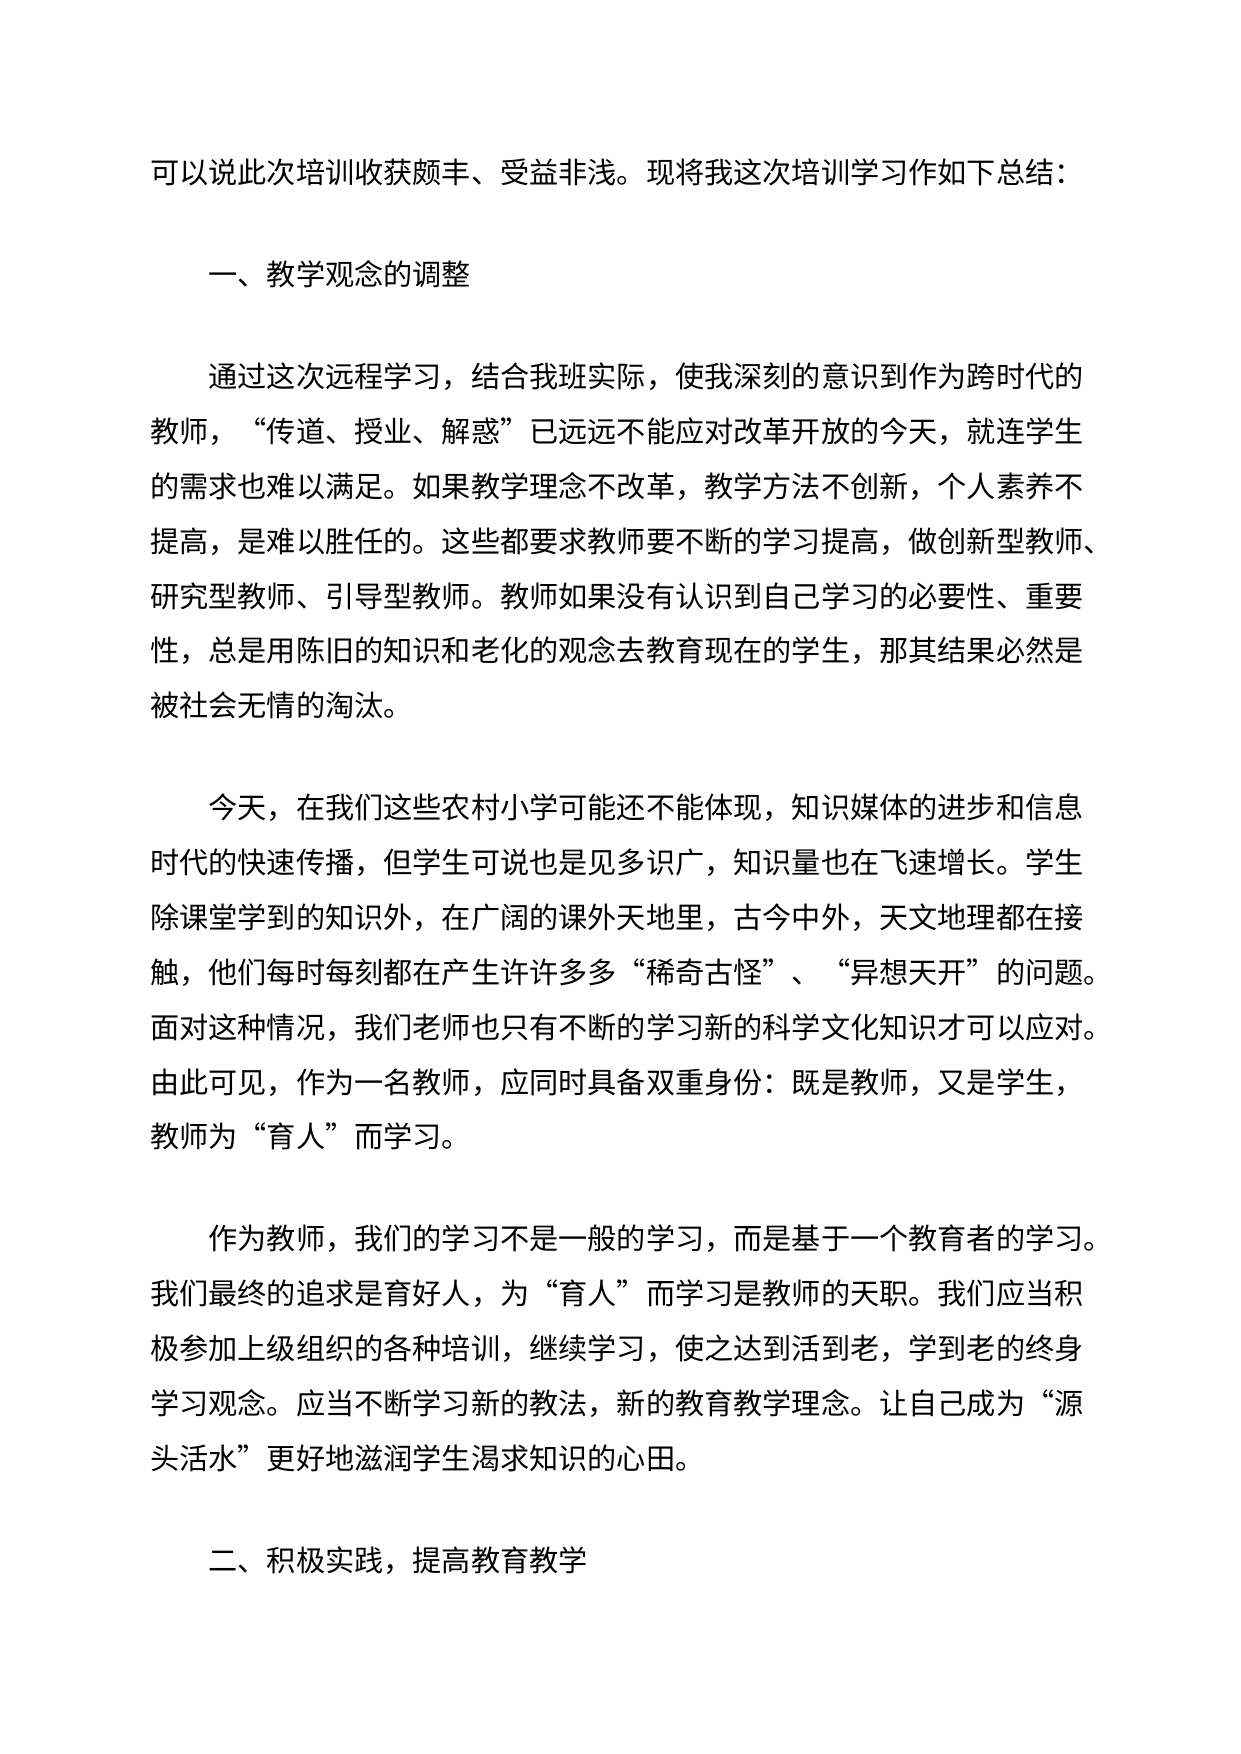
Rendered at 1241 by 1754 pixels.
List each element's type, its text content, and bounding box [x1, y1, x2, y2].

text 二、积极实践，提高教育教学 [150, 1537, 1090, 1579]
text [150, 150, 1090, 192]
text 一、教学观念的调整 [150, 252, 1090, 294]
text 今天，在我们这些农村小学可能还不能体现，知识媒体的进步和信息时代的快速传播，但学生可说也是见多识广，知识量也在飞速增长。学生除课堂学到的知识外，在广阔的课外天地里，古今中外，天文地理都在接触，他们每时每刻都在产生许许多多“稀奇古怪”、“异想天开”的问题。面对这种情况，我们老师也只有不断的学习新的科学文化知识才可以应对。由此可见，作为一名教师，应同时具备双重身份：既是教师，又是学生，教师为“育人”而学习。 [150, 785, 1090, 1156]
text 作为教师，我们的学习不是一般的学习，而是基于一个教育者的学习。我们最终的追求是育好人，为“育人”而学习是教师的天职。我们应当积极参加上级组织的各种培训，继续学习，使之达到活到老，学到老的终身学习观念。应当不断学习新的教法，新的教育教学理念。让自己成为“源头活水”更好地滋润学生渴求知识的心田。 [150, 1216, 1090, 1478]
text 通过这次远程学习，结合我班实际，使我深刻的意识到作为跨时代的教师，“传道、授业、解惑”已远远不能应对改革开放的今天，就连学生的需求也难以满足。如果教学理念不改革，教学方法不创新，个人素养不提高，是难以胜任的。这些都要求教师要不断的学习提高，做创新型教师、研究型教师、引导型教师。教师如果没有认识到自己学习的必要性、重要性，总是用陈旧的知识和老化的观念去教育现在的学生，那其结果必然是被社会无情的淘汰。 [150, 353, 1090, 725]
